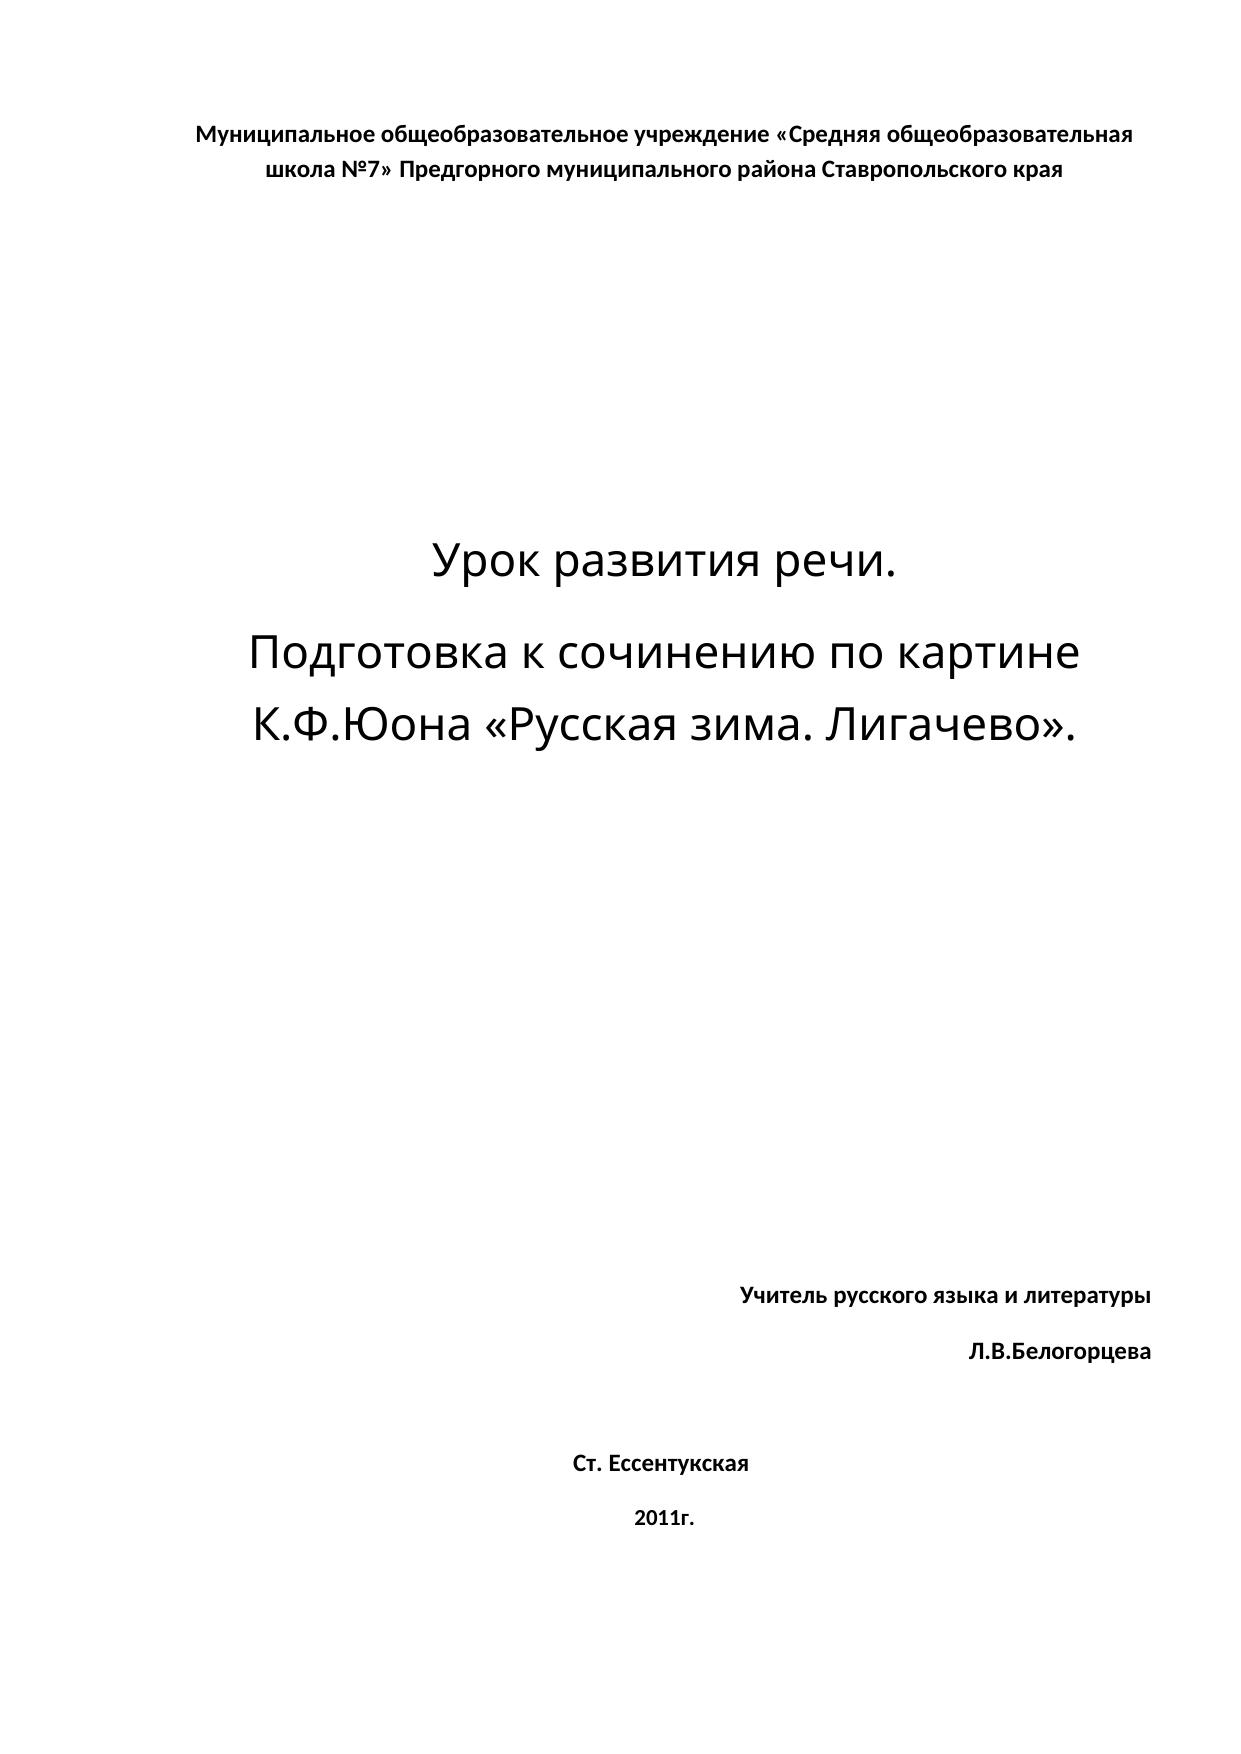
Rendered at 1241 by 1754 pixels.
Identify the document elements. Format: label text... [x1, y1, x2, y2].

text Л.В.Белогорцева [177, 1335, 1152, 1366]
text Подготовка к сочинению по картине К.Ф.Юона «Русская зима. Лигачево». [177, 619, 1152, 754]
text Ст. Ессентукская [177, 1447, 1152, 1477]
text Муниципальное общеобразовательное учреждение «Средняя общеобразовательная школа №7» Предгорного муниципального района Ставропольского края [177, 118, 1152, 184]
text 2011г. [177, 1503, 1152, 1531]
text Учитель русского языка и литературы [177, 1279, 1152, 1310]
text Урок развития речи. [177, 527, 1152, 589]
